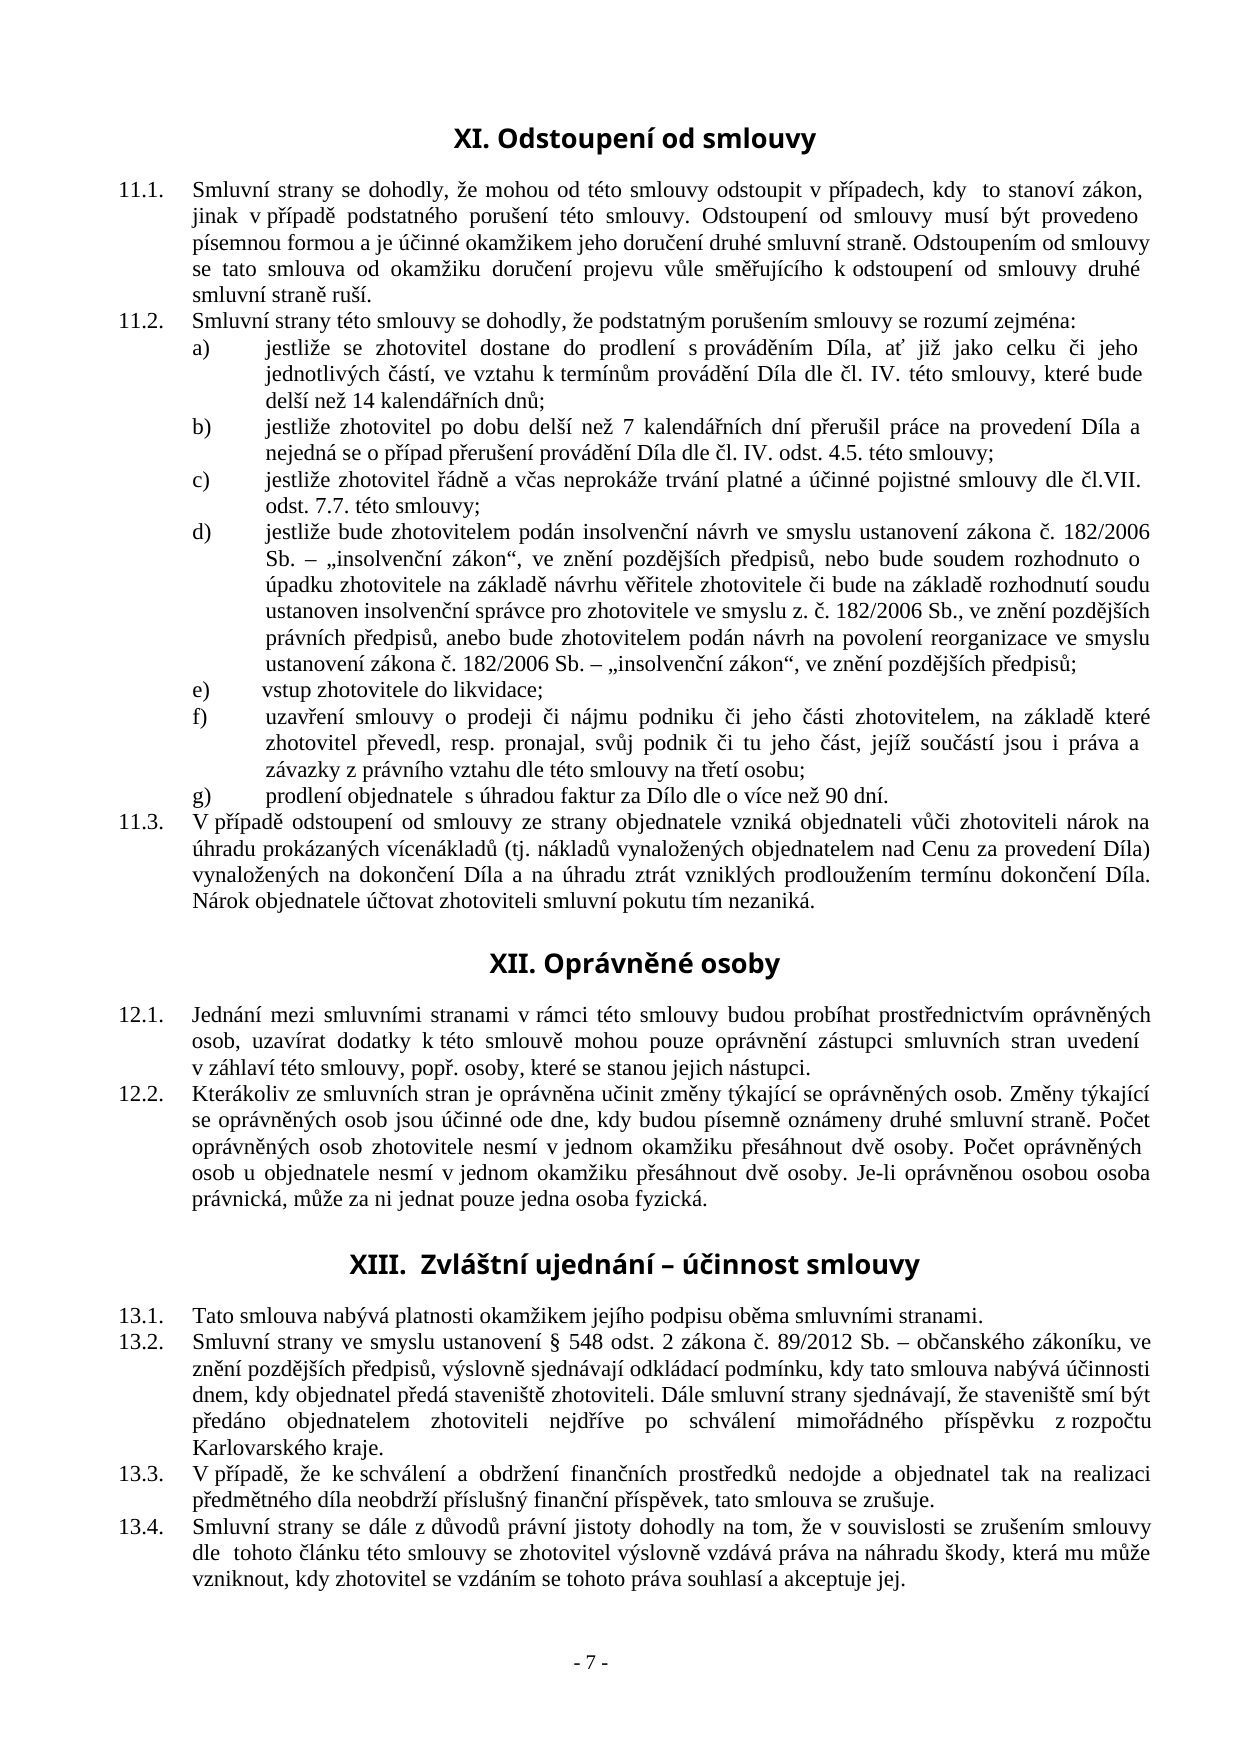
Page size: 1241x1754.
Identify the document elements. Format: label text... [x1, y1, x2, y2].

text 11.3. V případě odstoupení od smlouvy ze strany objednatele vzniká objednateli vůči zhotoviteli nárok na úhradu prokázaných vícenákladů (tj. nákladů vynaložených objednatelem nad Cenu za provedení Díla) vynaložených na dokončení Díla a na úhradu ztrát vzniklých prodloužením termínu dokončení Díla. Nárok objednatele účtovat zhotoviteli smluvní pokutu tím nezaniká. [118, 808, 1152, 914]
text 12.1. Jednání mezi smluvními stranami v rámci této smlouvy budou probíhat prostřednictvím oprávněných osob, uzavírat dodatky k této smlouvě mohou pouze oprávnění zástupci smluvních stran uvedení v záhlaví této smlouvy, popř. osoby, které se stanou jejich nástupci. [118, 1001, 1152, 1080]
text e) vstup zhotovitele do likvidace; [192, 677, 1152, 703]
text XI. Odstoupení od smlouvy [118, 120, 1152, 157]
text f) uzavření smlouvy o prodeji či nájmu podniku či jeho části zhotovitelem, na základě které zhotovitel převedl, resp. pronajal, svůj podnik či tu jeho část, jejíž součástí jsou i práva a závazky z právního vztahu dle této smlouvy na třetí osobu; [192, 703, 1152, 782]
list V případě, že ke schválení a obdržení finančních prostředků nedojde a objednatel tak na realizaci předmětného díla neobdrží příslušný finanční příspěvek, tato smlouva se zrušuje. [118, 1460, 1152, 1513]
list Tato smlouva nabývá platnosti okamžikem jejího podpisu oběma smluvními stranami. [118, 1302, 1152, 1328]
text b) jestliže zhotovitel po dobu delší než 7 kalendářních dní přerušil práce na provedení Díla a nejedná se o případ přerušení provádění Díla dle čl. IV. odst. 4.5. této smlouvy; [192, 413, 1152, 466]
text 12.2. Kterákoliv ze smluvních stran je oprávněna učinit změny týkající se oprávněných osob. Změny týkající se oprávněných osob jsou účinné ode dne, kdy budou písemně oznámeny druhé smluvní straně. Počet oprávněných osob zhotovitele nesmí v jednom okamžiku přesáhnout dvě osoby. Počet oprávněných osob u objednatele nesmí v jednom okamžiku přesáhnout dvě osoby. Je-li oprávněnou osobou osoba právnická, může za ni jednat pouze jedna osoba fyzická. [118, 1080, 1152, 1212]
text g) prodlení objednatele s úhradou faktur za Dílo dle o více než 90 dní. [192, 782, 1152, 808]
text 11.2. Smluvní strany této smlouvy se dohodly, že podstatným porušením smlouvy se rozumí zejména: [118, 308, 1152, 334]
list Smluvní strany se dále z důvodů právní jistoty dohodly na tom, že v souvislosti se zrušením smlouvy dle tohoto článku této smlouvy se zhotovitel výslovně vzdává práva na náhradu škody, která mu může vzniknout, kdy zhotovitel se vzdáním se tohoto práva souhlasí a akceptuje jej. [118, 1513, 1152, 1592]
text 11.1. Smluvní strany se dohodly, že mohou od této smlouvy odstoupit v případech, kdy to stanoví zákon, jinak v případě podstatného porušení této smlouvy. Odstoupení od smlouvy musí být provedeno písemnou formou a je účinné okamžikem jeho doručení druhé smluvní straně. Odstoupením od smlouvy se tato smlouva od okamžiku doručení projevu vůle směřujícího k odstoupení od smlouvy druhé smluvní straně ruší. [118, 176, 1152, 308]
list Smluvní strany ve smyslu ustanovení § 548 odst. 2 zákona č. 89/2012 Sb. – občanského zákoníku, ve znění pozdějších předpisů, výslovně sjednávají odkládací podmínku, kdy tato smlouva nabývá účinnosti dnem, kdy objednatel předá staveniště zhotoviteli. Dále smluvní strany sjednávají, že staveniště smí být předáno objednatelem zhotoviteli nejdříve po schválení mimořádného příspěvku z rozpočtu Karlovarského kraje. [118, 1328, 1152, 1460]
text a) jestliže se zhotovitel dostane do prodlení s prováděním Díla, ať již jako celku či jeho jednotlivých částí, ve vztahu k termínům provádění Díla dle čl. IV. této smlouvy, které bude delší než 14 kalendářních dnů; [192, 334, 1152, 413]
text c) jestliže zhotovitel řádně a včas neprokáže trvání platné a účinné pojistné smlouvy dle čl.VII. odst. 7.7. této smlouvy; [192, 466, 1152, 518]
text XIII. Zvláštní ujednání – účinnost smlouvy [118, 1246, 1152, 1283]
text XII. Oprávněné osoby [118, 945, 1152, 982]
text d) jestliže bude zhotovitelem podán insolvenční návrh ve smyslu ustanovení zákona č. 182/2006 Sb. – „insolvenční zákon“, ve znění pozdějších předpisů, nebo bude soudem rozhodnuto o úpadku zhotovitele na základě návrhu věřitele zhotovitele či bude na základě rozhodnutí soudu ustanoven insolvenční správce pro zhotovitele ve smyslu z. č. 182/2006 Sb., ve znění pozdějších právních předpisů, anebo bude zhotovitelem podán návrh na povolení reorganizace ve smyslu ustanovení zákona č. 182/2006 Sb. – „insolvenční zákon“, ve znění pozdějších předpisů; [192, 518, 1152, 677]
